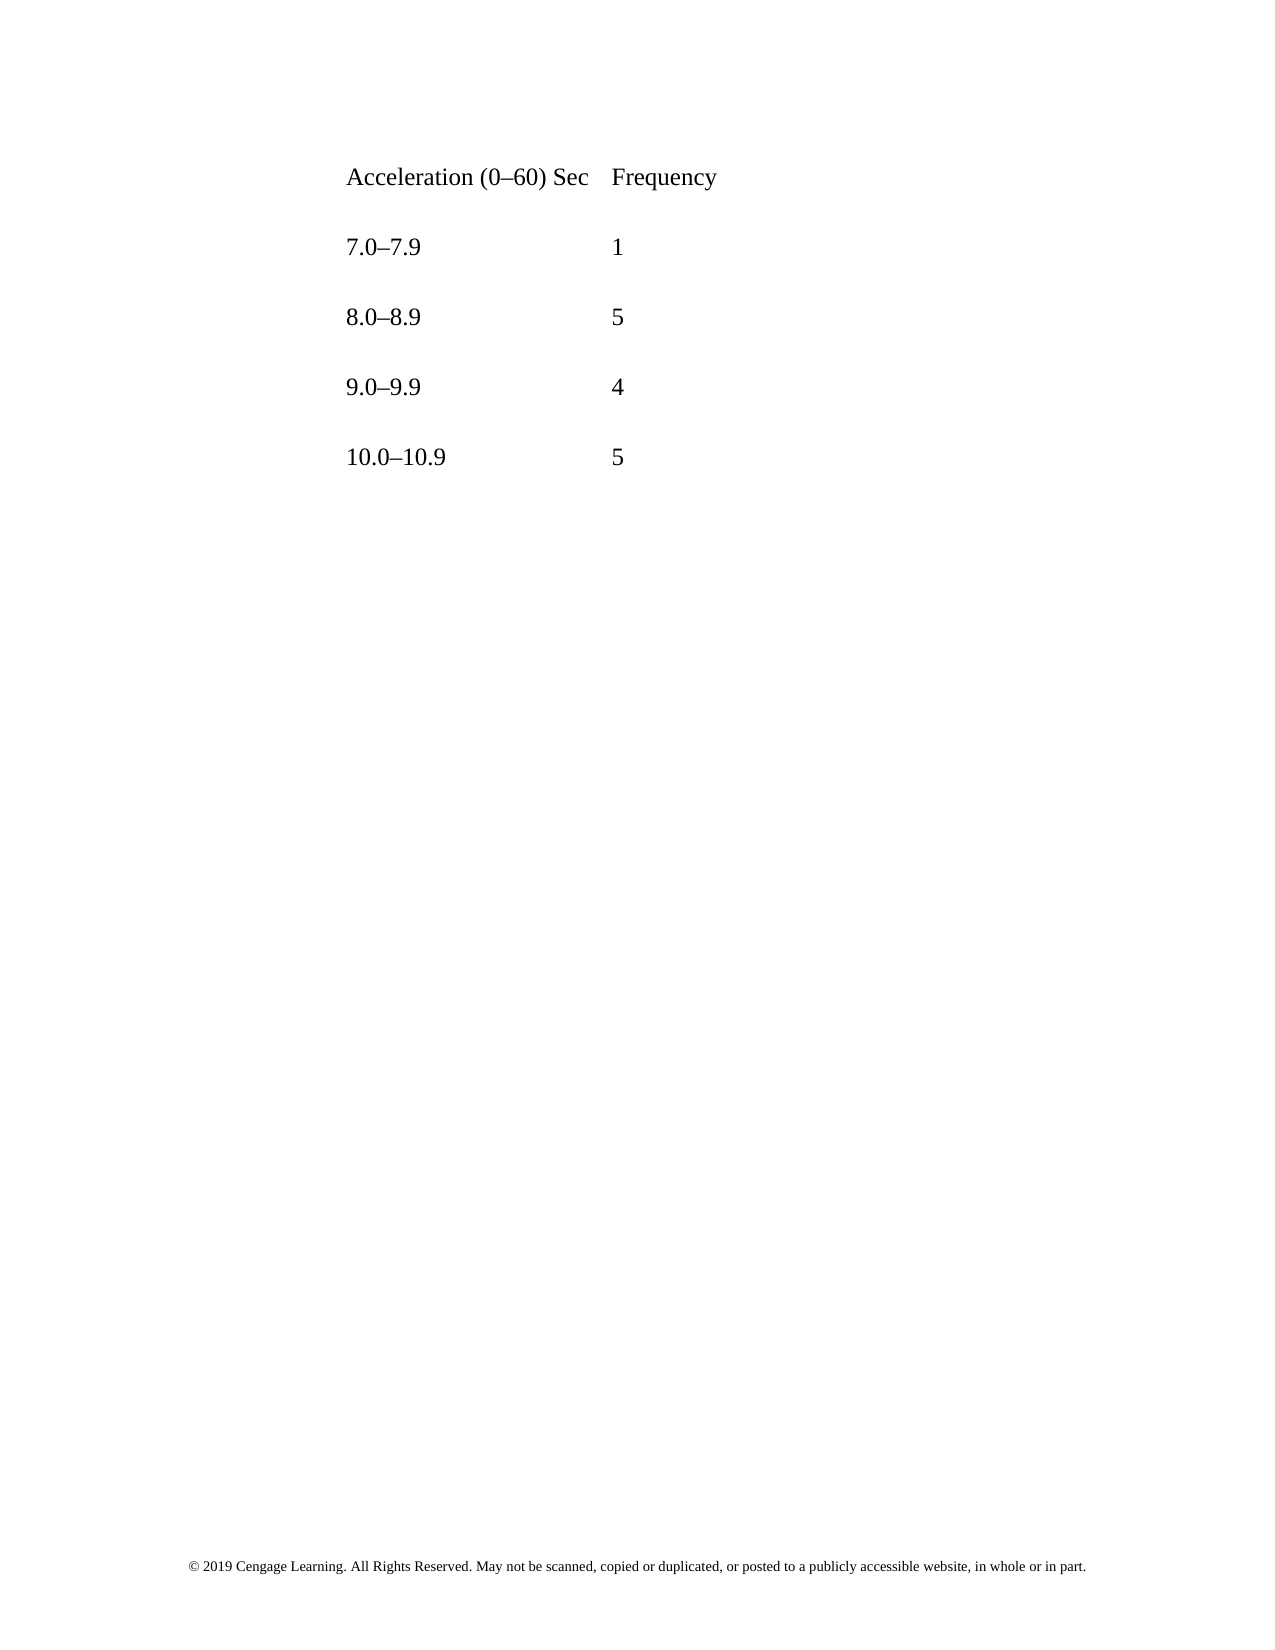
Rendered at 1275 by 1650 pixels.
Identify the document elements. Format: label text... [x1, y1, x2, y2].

table_header Frequency [600, 150, 728, 220]
table_cell 10.0–10.9 [335, 430, 600, 499]
table_cell 5 [600, 430, 728, 499]
table_cell 4 [600, 360, 728, 429]
table_cell 7.0–7.9 [335, 220, 600, 290]
table_cell 8.0–8.9 [335, 290, 600, 360]
table_cell 1 [600, 220, 728, 290]
table_cell 9.0–9.9 [335, 360, 600, 429]
table_header Acceleration (0–60) Sec [335, 150, 600, 220]
table_cell 5 [600, 290, 728, 360]
